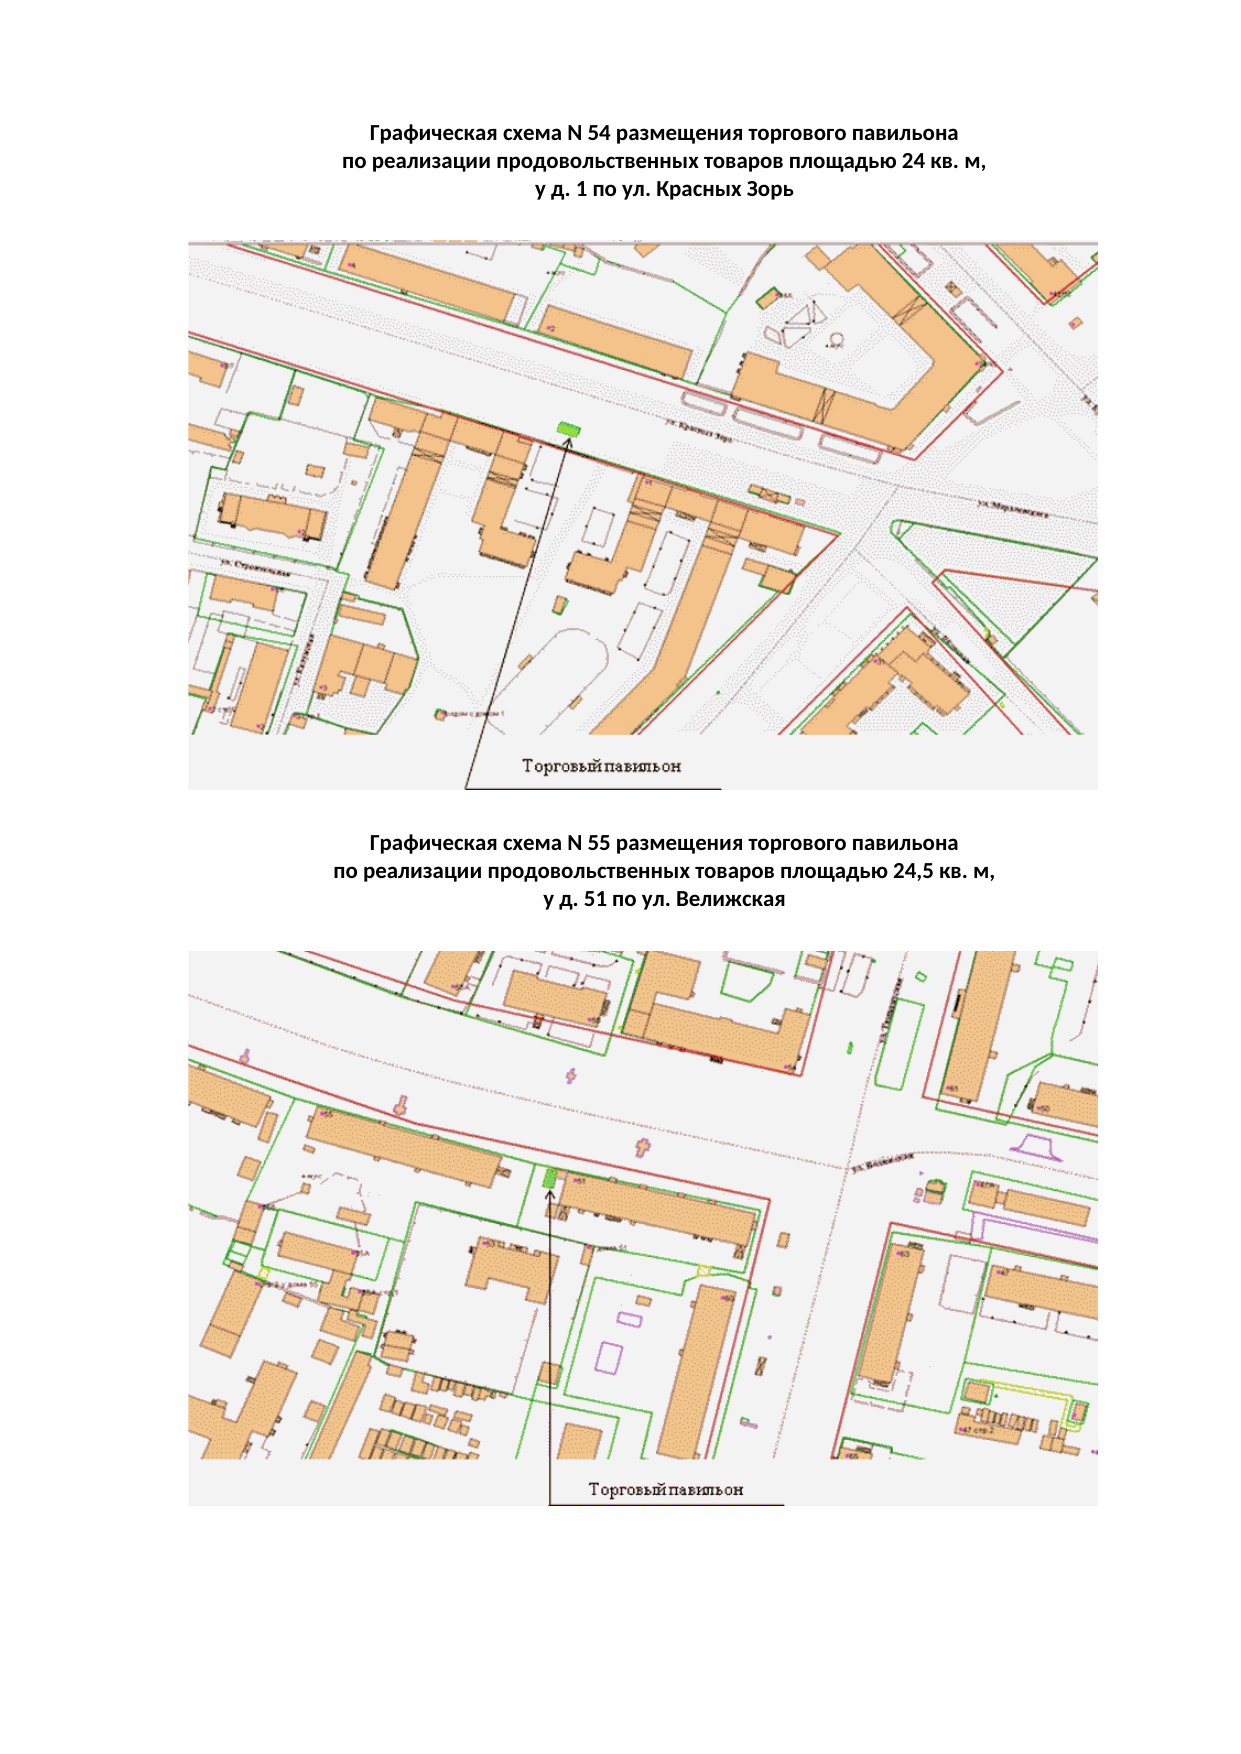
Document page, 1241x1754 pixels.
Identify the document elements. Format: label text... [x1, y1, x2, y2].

title у д. 51 по ул. Велижская [177, 884, 1152, 912]
title Графическая схема N 55 размещения торгового павильона [177, 828, 1152, 856]
table_header [171, 230, 1116, 800]
picture [188, 951, 1098, 1506]
picture [188, 240, 1098, 790]
title по реализации продовольственных товаров площадью 24 кв. м, [177, 146, 1152, 174]
title по реализации продовольственных товаров площадью 24,5 кв. м, [177, 856, 1152, 884]
title у д. 1 по ул. Красных Зорь [177, 174, 1152, 202]
title Графическая схема N 54 размещения торгового павильона [177, 118, 1152, 146]
table_header [171, 941, 1116, 1516]
